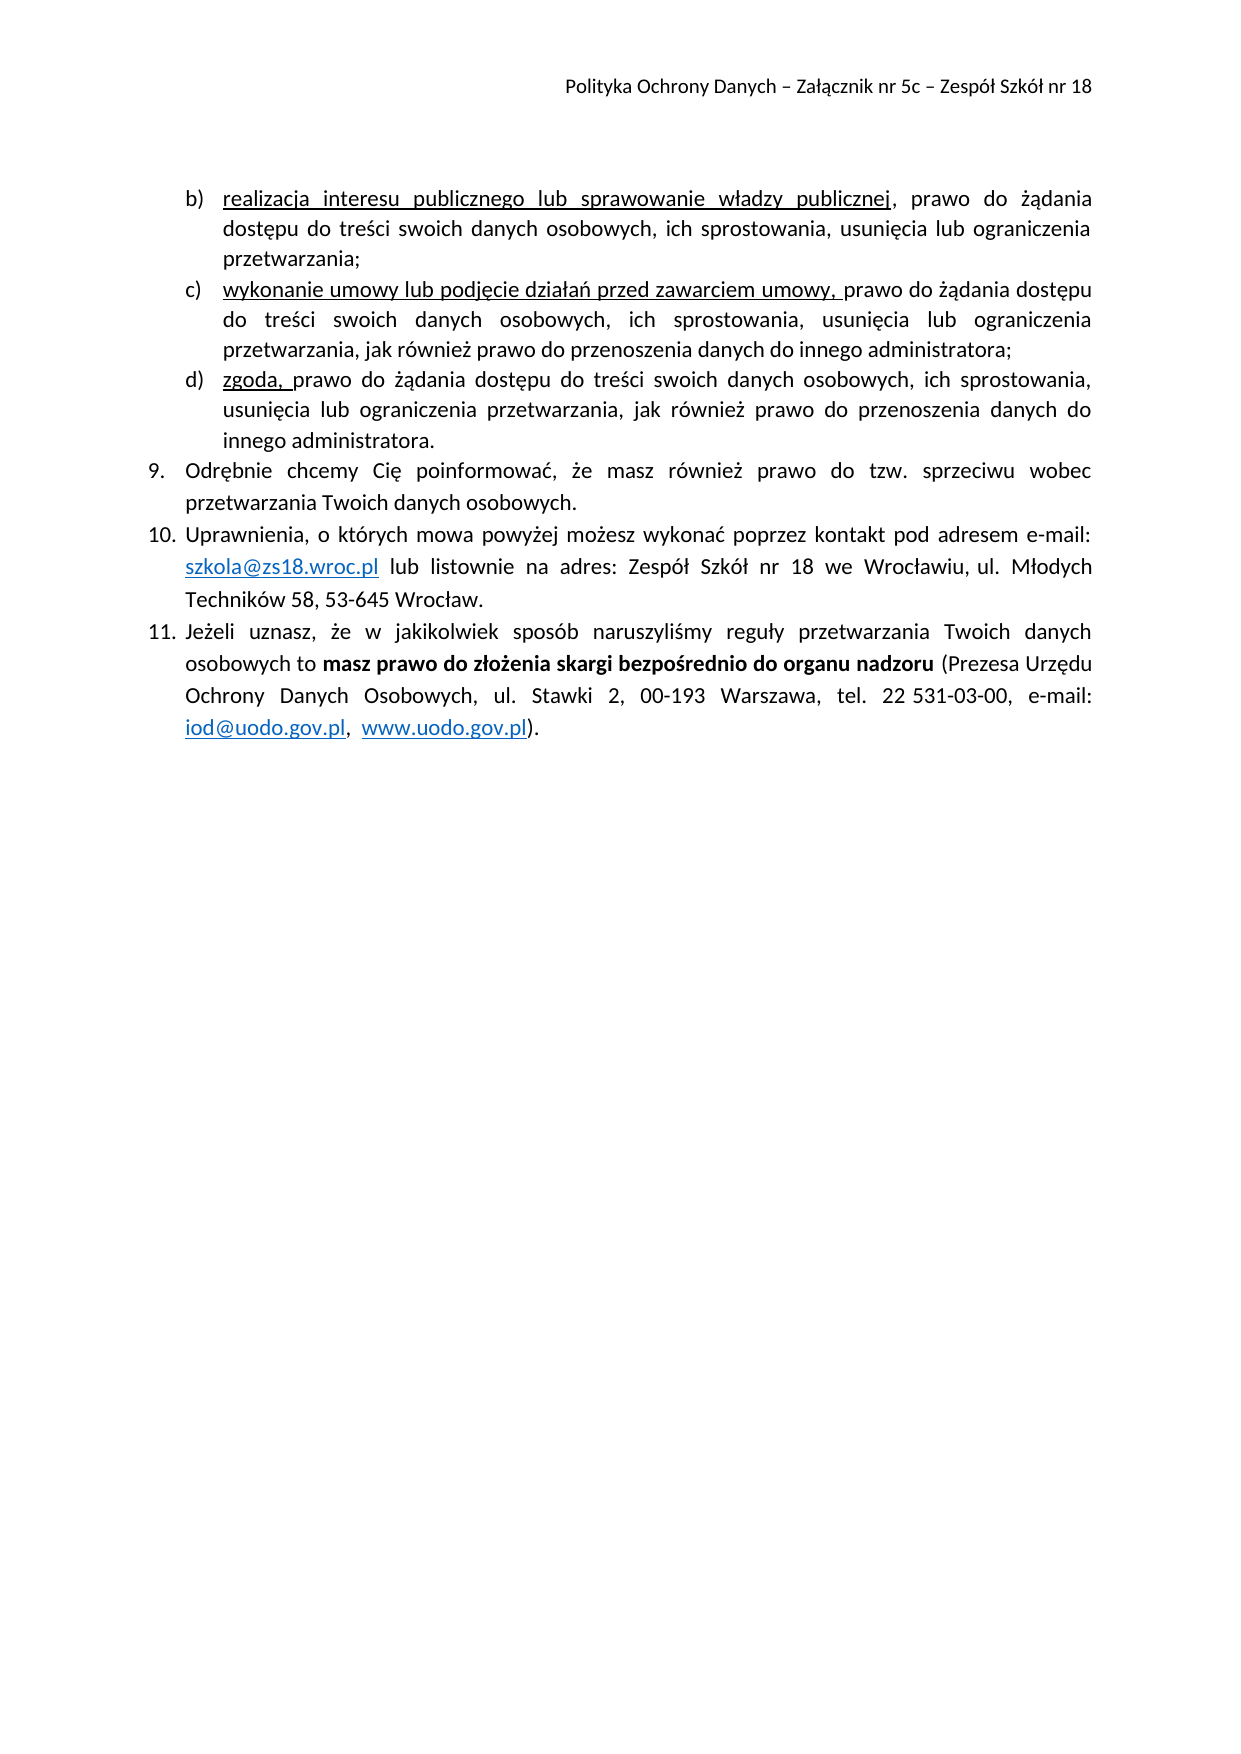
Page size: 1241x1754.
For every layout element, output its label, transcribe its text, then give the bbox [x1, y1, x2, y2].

list Uprawnienia, o których mowa powyżej możesz wykonać poprzez kontakt pod adresem e-mail: szkola@zs18.wroc.pl lub listownie na adres: Zespół Szkół nr 18 we Wrocławiu, ul. Młodych Techników 58, 53-645 Wrocław. [148, 520, 1093, 613]
list wykonanie umowy lub podjęcie działań przed zawarciem umowy, prawo do żądania dostępu do treści swoich danych osobowych, ich sprostowania, usunięcia lub ograniczenia przetwarzania, jak również prawo do przenoszenia danych do innego administratora; [185, 275, 1093, 363]
list zgoda, prawo do żądania dostępu do treści swoich danych osobowych, ich sprostowania, usunięcia lub ograniczenia przetwarzania, jak również prawo do przenoszenia danych do innego administratora. [185, 365, 1093, 454]
list Odrębnie chcemy Cię poinformować, że masz również prawo do tzw. sprzeciwu wobec przetwarzania Twoich danych osobowych. [148, 456, 1093, 516]
list Jeżeli uznasz, że w jakikolwiek sposób naruszyliśmy reguły przetwarzania Twoich danych osobowych to masz prawo do złożenia skargi bezpośrednio do organu nadzoru (Prezesa Urzędu Ochrony Danych Osobowych, ul. Stawki 2, 00-193 Warszawa, tel. 22 531-03-00, e-mail: iod@uodo.gov.pl, www.uodo.gov.pl). [148, 617, 1093, 741]
list realizacja interesu publicznego lub sprawowanie władzy publicznej, prawo do żądania dostępu do treści swoich danych osobowych, ich sprostowania, usunięcia lub ograniczenia przetwarzania; [185, 184, 1093, 272]
